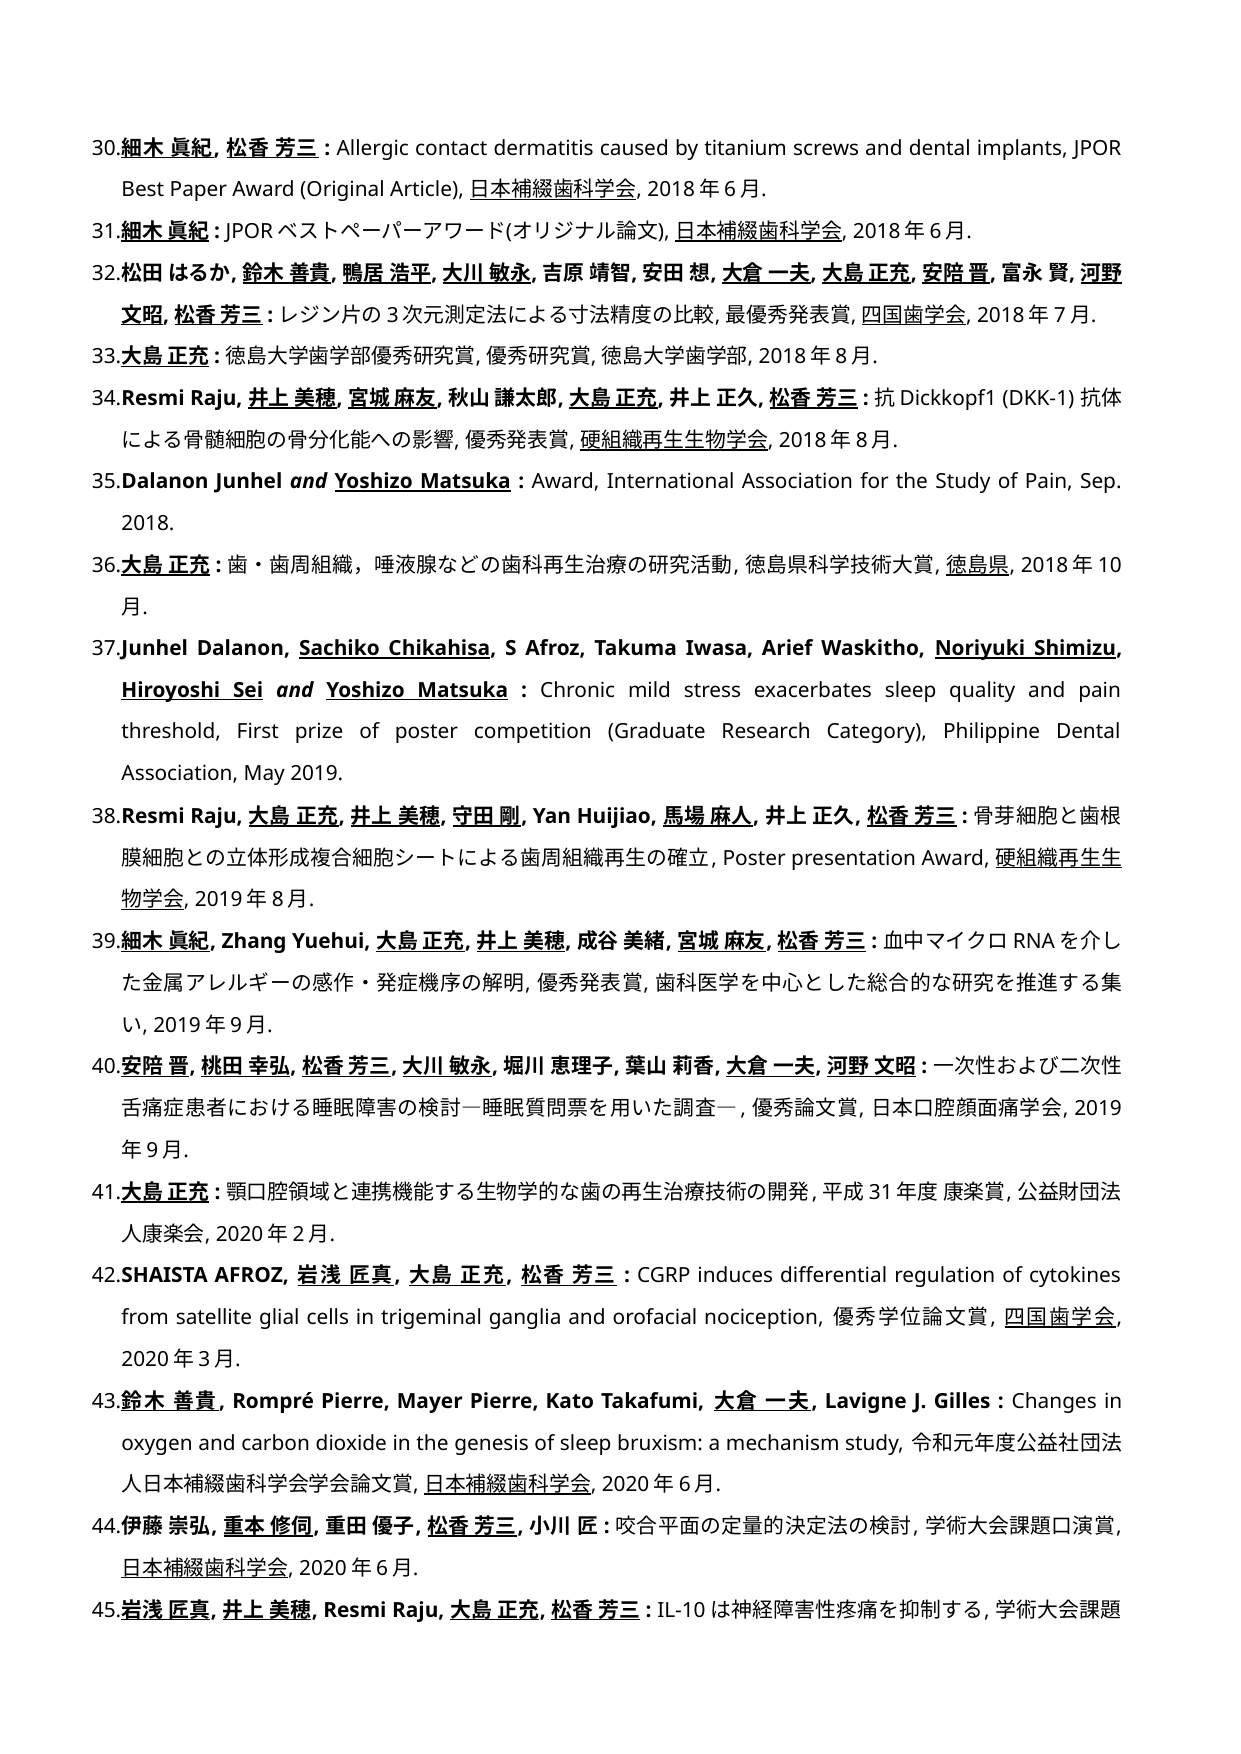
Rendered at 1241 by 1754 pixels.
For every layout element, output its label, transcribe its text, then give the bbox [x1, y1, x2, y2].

list 細木 眞紀, 松香 芳三 : Allergic contact dermatitis caused by titanium screws and dental implants, JPOR Best Paper Award (Original Article), 日本補綴歯科学会, 2018年6月. [92, 125, 1122, 209]
list 大島 正充 : 歯・歯周組織，唾液腺などの歯科再生治療の研究活動, 徳島県科学技術大賞, 徳島県, 2018年10月. [92, 543, 1122, 626]
list 鈴木 善貴, Rompré Pierre, Mayer Pierre, Kato Takafumi, 大倉 一夫, Lavigne J. Gilles : Changes in oxygen and carbon dioxide in the genesis of sleep bruxism: a mechanism study, 令和元年度公益社団法人日本補綴歯科学会学会論文賞, 日本補綴歯科学会, 2020年6月. [92, 1378, 1122, 1503]
list 大島 正充 : 徳島大学歯学部優秀研究賞, 優秀研究賞, 徳島大学歯学部, 2018年8月. [92, 334, 1122, 376]
list Junhel Dalanon, Sachiko Chikahisa, S Afroz, Takuma Iwasa, Arief Waskitho, Noriyuki Shimizu, Hiroyoshi Sei and Yoshizo Matsuka : Chronic mild stress exacerbates sleep quality and pain threshold, First prize of poster competition (Graduate Research Category), Philippine Dental Association, May 2019. [92, 626, 1122, 793]
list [92, 1587, 1122, 1629]
list 細木 眞紀 : JPORベストペーパーアワード(オリジナル論文), 日本補綴歯科学会, 2018年6月. [92, 209, 1122, 250]
list 細木 眞紀, Zhang Yuehui, 大島 正充, 井上 美穂, 成谷 美緒, 宮城 麻友, 松香 芳三 : 血中マイクロRNAを介した金属アレルギーの感作・発症機序の解明, 優秀発表賞, 歯科医学を中心とした総合的な研究を推進する集い, 2019年9月. [92, 919, 1122, 1044]
list 大島 正充 : 顎口腔領域と連携機能する生物学的な歯の再生治療技術の開発, 平成31年度 康楽賞, 公益財団法人康楽会, 2020年2月. [92, 1169, 1122, 1253]
list SHAISTA AFROZ, 岩浅 匠真, 大島 正充, 松香 芳三 : CGRP induces differential regulation of cytokines from satellite glial cells in trigeminal ganglia and orofacial nociception, 優秀学位論文賞, 四国歯学会, 2020年3月. [92, 1253, 1122, 1378]
list Resmi Raju, 大島 正充, 井上 美穂, 守田 剛, Yan Huijiao, 馬場 麻人, 井上 正久, 松香 芳三 : 骨芽細胞と歯根膜細胞との立体形成複合細胞シートによる歯周組織再生の確立, Poster presentation Award, 硬組織再生生物学会, 2019年8月. [92, 793, 1122, 919]
list 松田 はるか, 鈴木 善貴, 鴨居 浩平, 大川 敏永, 吉原 靖智, 安田 想, 大倉 一夫, 大島 正充, 安陪 晋, 富永 賢, 河野 文昭, 松香 芳三 : レジン片の3次元測定法による寸法精度の比較, 最優秀発表賞, 四国歯学会, 2018年7月. [92, 250, 1122, 334]
list Resmi Raju, 井上 美穂, 宮城 麻友, 秋山 謙太郎, 大島 正充, 井上 正久, 松香 芳三 : 抗Dickkopf1 (DKK-1) 抗体による骨髄細胞の骨分化能への影響, 優秀発表賞, 硬組織再生生物学会, 2018年8月. [92, 376, 1122, 459]
list Dalanon Junhel and Yoshizo Matsuka : Award, International Association for the Study of Pain, Sep. 2018. [92, 459, 1122, 543]
list 安陪 晋, 桃田 幸弘, 松香 芳三, 大川 敏永, 堀川 恵理子, 葉山 莉香, 大倉 一夫, 河野 文昭 : 一次性および二次性舌痛症患者における睡眠障害の検討—睡眠質問票を用いた調査—, 優秀論文賞, 日本口腔顔面痛学会, 2019年9月. [92, 1044, 1122, 1169]
list 伊藤 崇弘, 重本 修伺, 重田 優子, 松香 芳三, 小川 匠 : 咬合平面の定量的決定法の検討, 学術大会課題口演賞, 日本補綴歯科学会, 2020年6月. [92, 1503, 1122, 1587]
